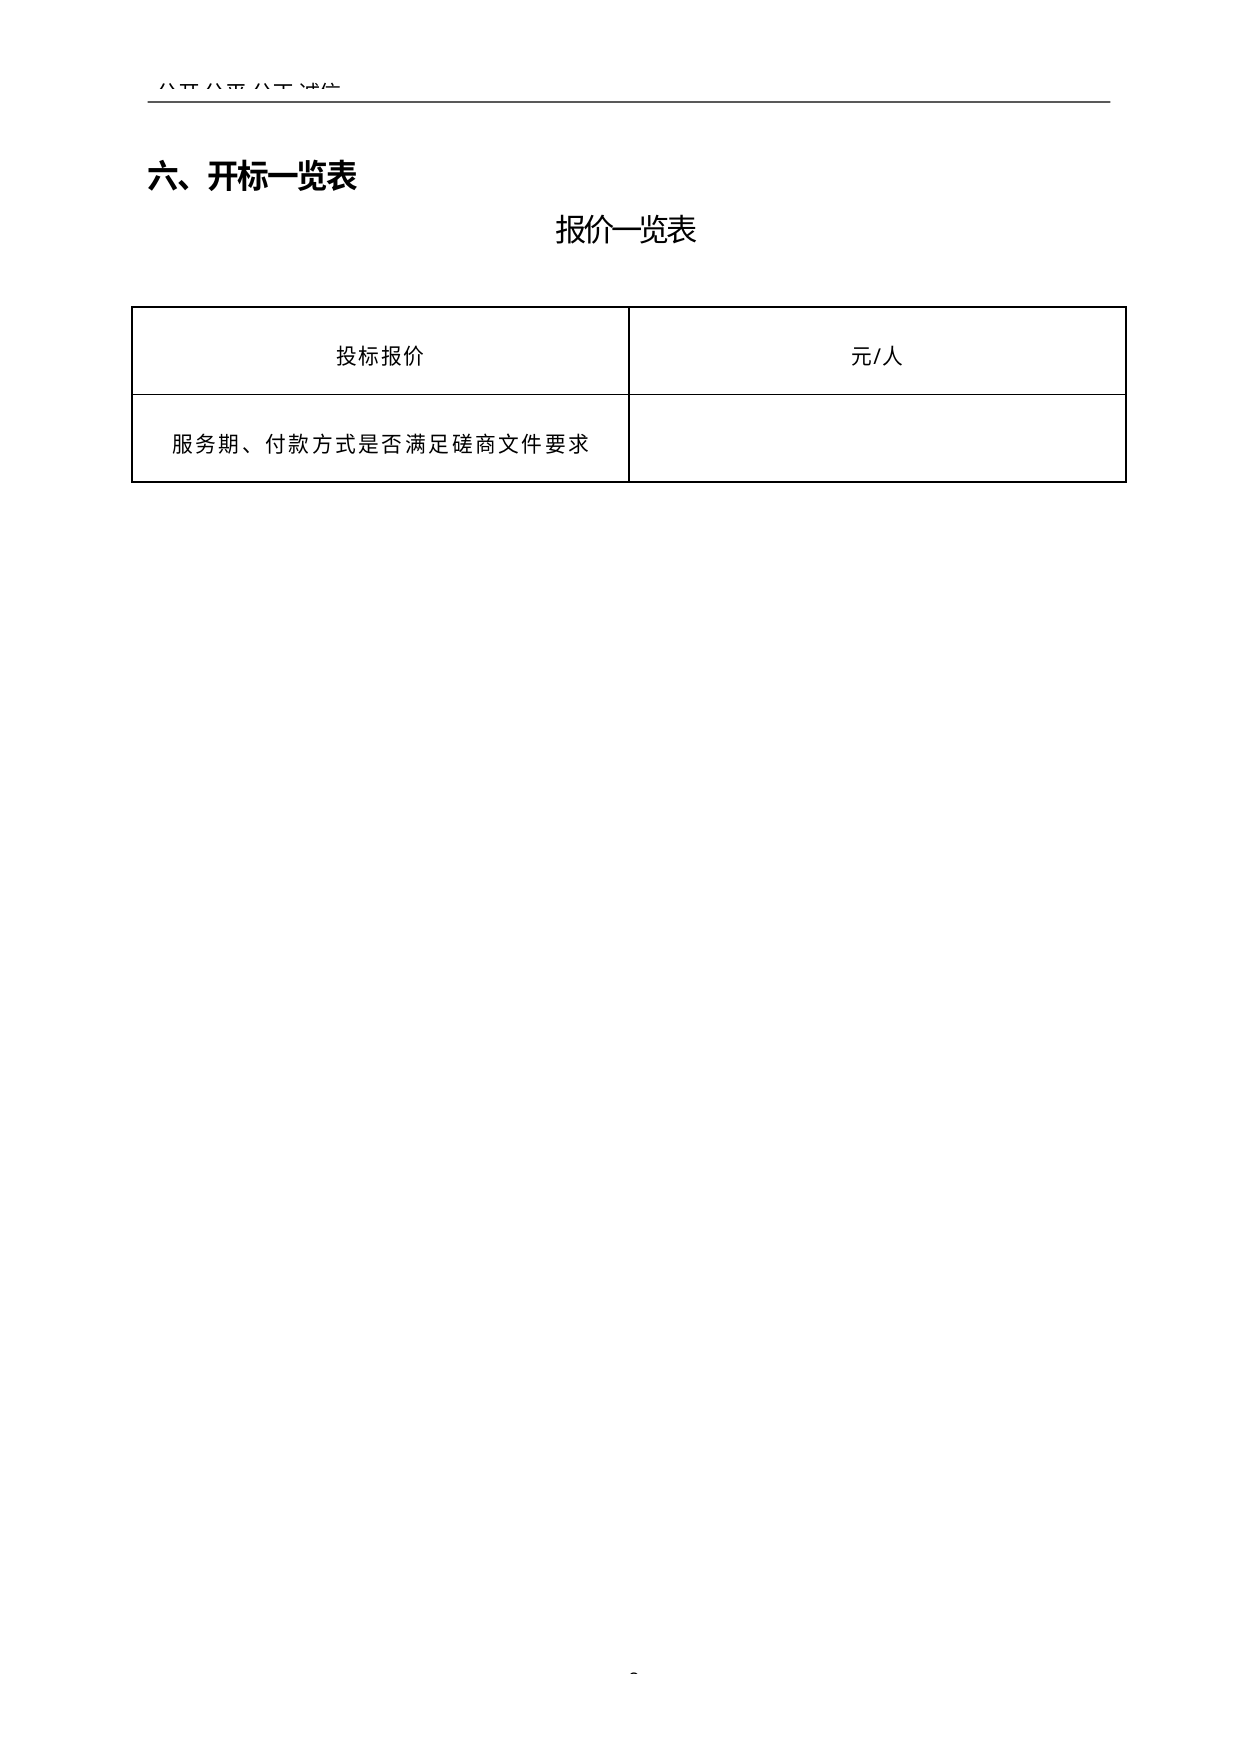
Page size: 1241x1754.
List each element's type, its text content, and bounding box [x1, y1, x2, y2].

table_header 投标报价 [133, 308, 628, 394]
table_cell [630, 395, 1125, 481]
subtitle 六、开标一览表 [148, 150, 1148, 198]
table_header 元/人 [630, 308, 1125, 394]
subtitle 报价一览表 [108, 205, 1148, 250]
table_cell 服务期、付款方式是否满足磋商文件要求 [133, 395, 628, 481]
